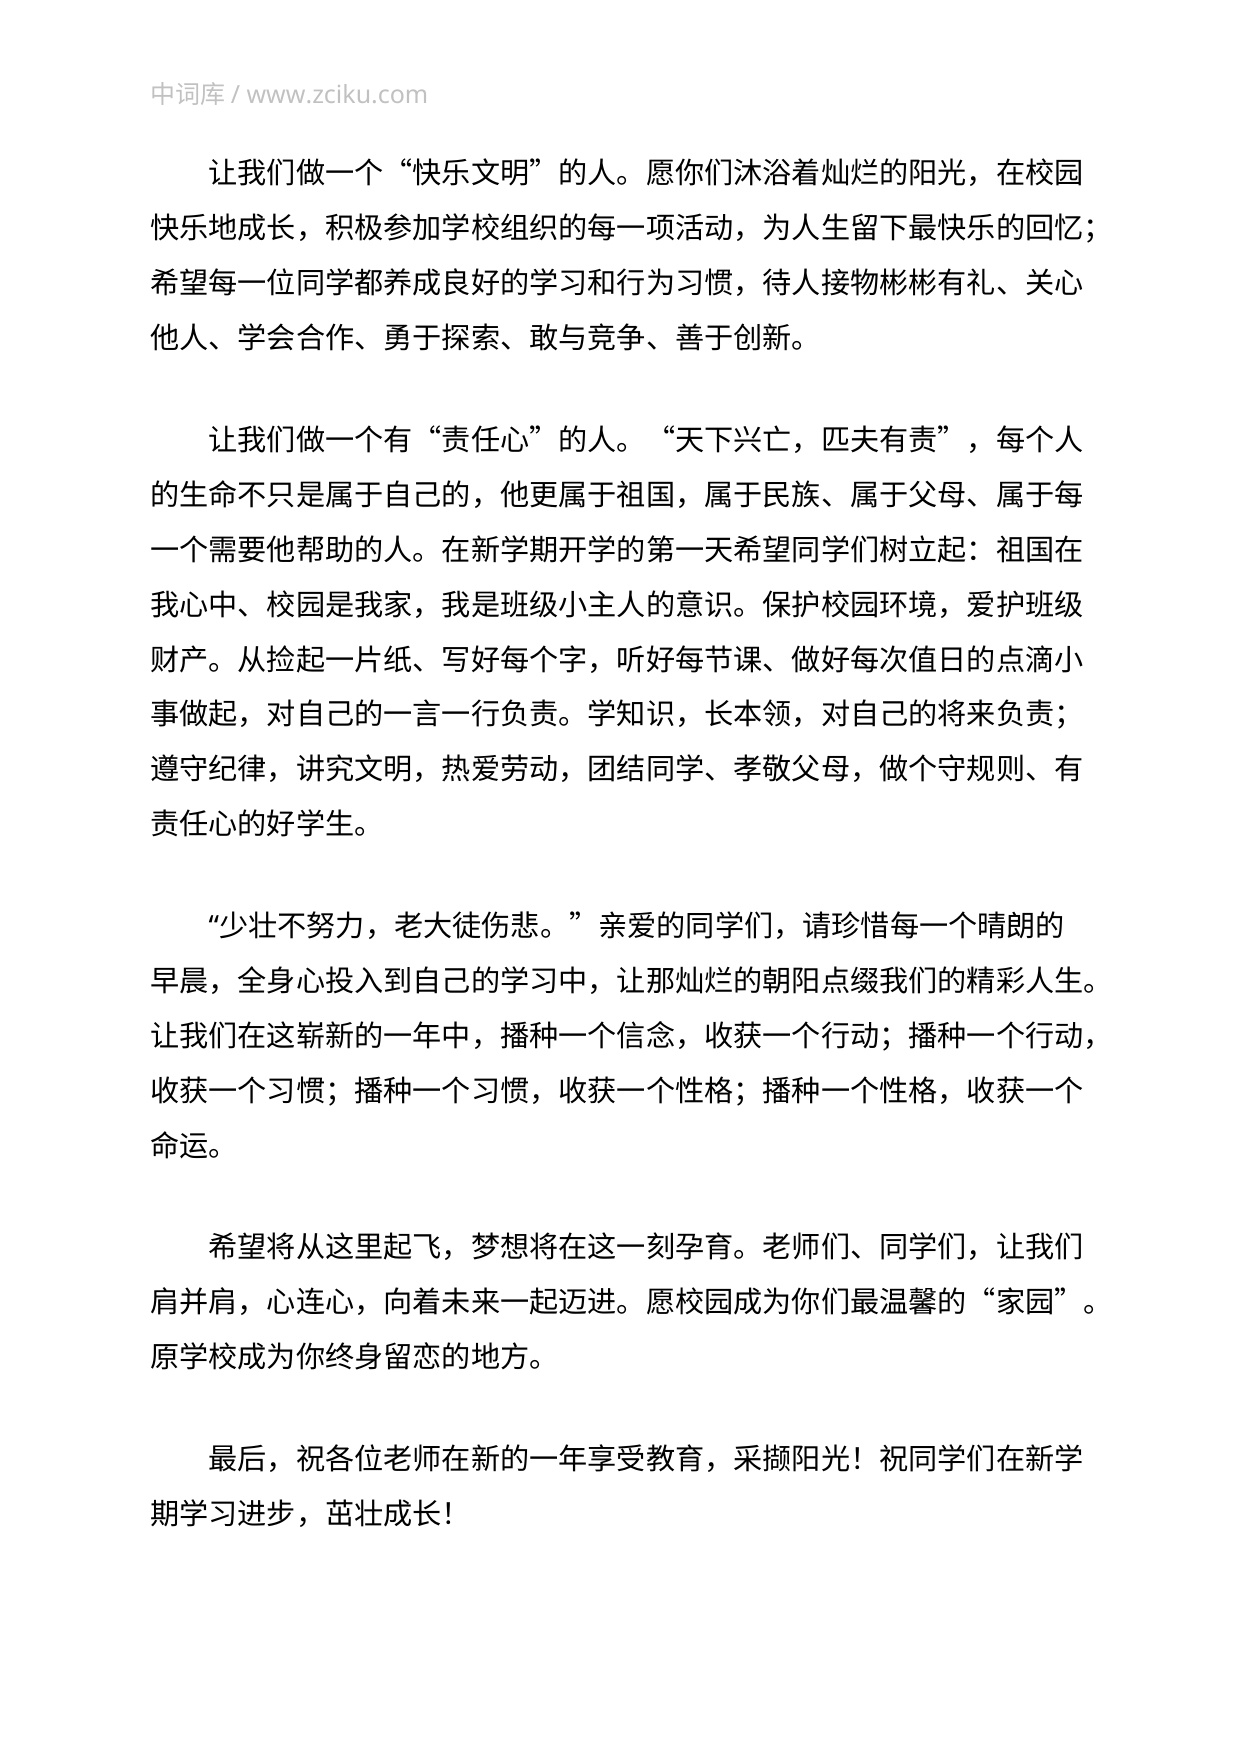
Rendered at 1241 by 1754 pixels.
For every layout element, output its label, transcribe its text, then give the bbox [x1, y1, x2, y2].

text “少壮不努力，老大徒伤悲。”亲爱的同学们，请珍惜每一个晴朗的早晨，全身心投入到自己的学习中，让那灿烂的朝阳点缀我们的精彩人生。让我们在这崭新的一年中，播种一个信念，收获一个行动；播种一个行动，收获一个习惯；播种一个习惯，收获一个性格；播种一个性格，收获一个命运。 [150, 902, 1090, 1164]
text 让我们做一个有“责任心”的人。“天下兴亡，匹夫有责”，每个人的生命不只是属于自己的，他更属于祖国，属于民族、属于父母、属于每一个需要他帮助的人。在新学期开学的第一天希望同学们树立起：祖国在我心中、校园是我家，我是班级小主人的意识。保护校园环境，爱护班级财产。从捡起一片纸、写好每个字，听好每节课、做好每次值日的点滴小事做起，对自己的一言一行负责。学知识，长本领，对自己的将来负责；遵守纪律，讲究文明，热爱劳动，团结同学、孝敬父母，做个守规则、有责任心的好学生。 [150, 416, 1090, 843]
text 最后，祝各位老师在新的一年享受教育，采撷阳光！祝同学们在新学期学习进步，茁壮成长！ [150, 1436, 1090, 1533]
text 希望将从这里起飞，梦想将在这一刻孕育。老师们、同学们，让我们肩并肩，心连心，向着未来一起迈进。愿校园成为你们最温馨的“家园”。原学校成为你终身留恋的地方。 [150, 1224, 1090, 1376]
text 让我们做一个“快乐文明”的人。愿你们沐浴着灿烂的阳光，在校园快乐地成长，积极参加学校组织的每一项活动，为人生留下最快乐的回忆；希望每一位同学都养成良好的学习和行为习惯，待人接物彬彬有礼、关心他人、学会合作、勇于探索、敢与竞争、善于创新。 [150, 150, 1090, 357]
